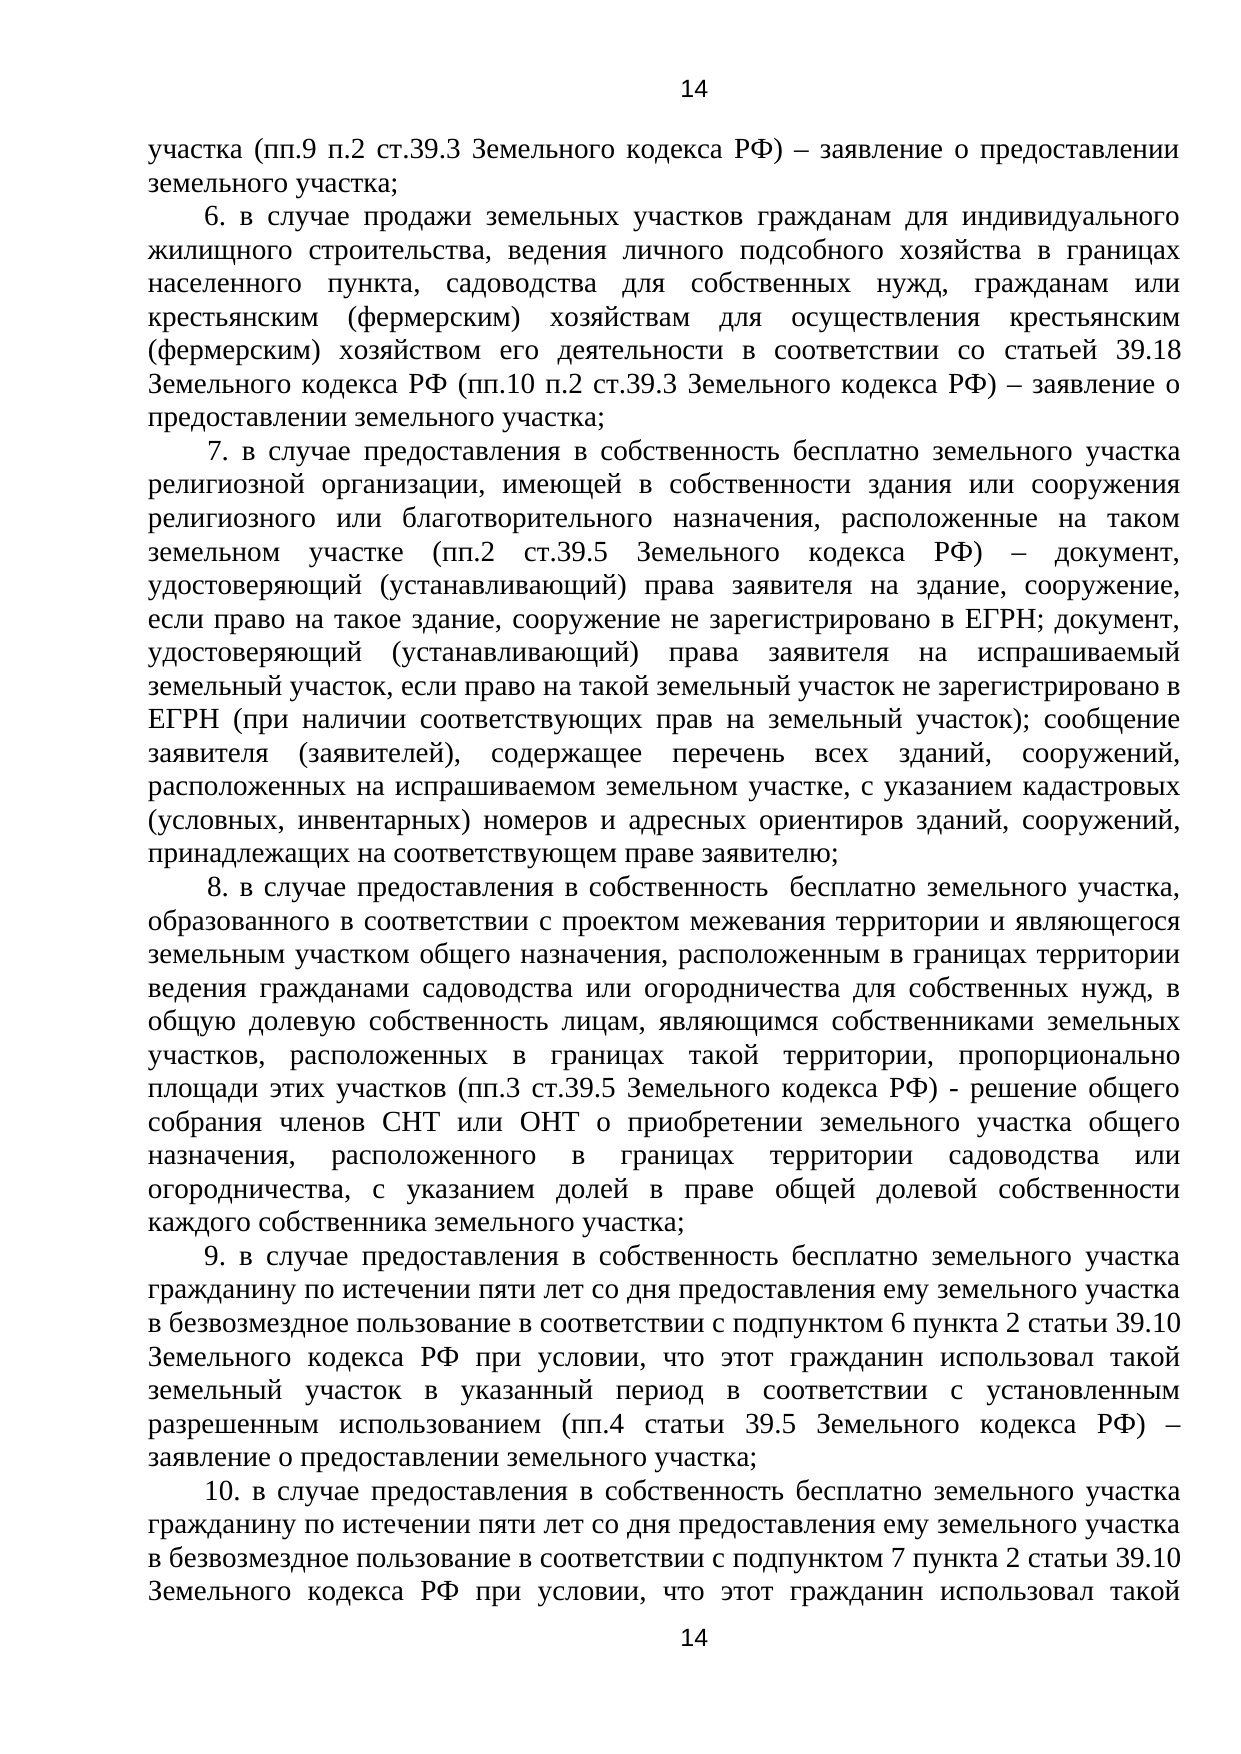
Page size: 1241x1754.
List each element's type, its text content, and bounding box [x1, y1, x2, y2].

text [148, 131, 1181, 198]
text 8. в случае предоставления в собственность бесплатно земельного участка, образованного в соответствии с проектом межевания территории и являющегося земельным участком общего назначения, расположенным в границах территории ведения гражданами садоводства или огородничества для собственных нужд, в общую долевую собственность лицам, являющимся собственниками земельных участков, расположенных в границах такой территории, пропорционально площади этих участков (пп.3 ст.39.5 Земельного кодекса РФ) - решение общего собрания членов СНТ или ОНТ о приобретении земельного участка общего назначения, расположенного в границах территории садоводства или огородничества, с указанием долей в праве общей долевой собственности каждого собственника земельного участка; [148, 869, 1181, 1238]
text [148, 1473, 1181, 1607]
text 6. в случае продажи земельных участков гражданам для индивидуального жилищного строительства, ведения личного подсобного хозяйства в границах населенного пункта, садоводства для собственных нужд, гражданам или крестьянским (фермерским) хозяйствам для осуществления крестьянским (фермерским) хозяйством его деятельности в соответствии со статьей 39.18 Земельного кодекса РФ (пп.10 п.2 ст.39.3 Земельного кодекса РФ) – заявление о предоставлении земельного участка; [148, 198, 1181, 433]
text 9. в случае предоставления в собственность бесплатно земельного участка гражданину по истечении пяти лет со дня предоставления ему земельного участка в безвозмездное пользование в соответствии с подпунктом 6 пункта 2 статьи 39.10 Земельного кодекса РФ при условии, что этот гражданин использовал такой земельный участок в указанный период в соответствии с установленным разрешенным использованием (пп.4 статьи 39.5 Земельного кодекса РФ) – заявление о предоставлении земельного участка; [148, 1238, 1181, 1473]
text 7. в случае предоставления в собственность бесплатно земельного участка религиозной организации, имеющей в собственности здания или сооружения религиозного или благотворительного назначения, расположенные на таком земельном участке (пп.2 ст.39.5 Земельного кодекса РФ) – документ, удостоверяющий (устанавливающий) права заявителя на здание, сооружение, если право на такое здание, сооружение не зарегистрировано в ЕГРН; документ, удостоверяющий (устанавливающий) права заявителя на испрашиваемый земельный участок, если право на такой земельный участок не зарегистрировано в ЕГРН (при наличии соответствующих прав на земельный участок); сообщение заявителя (заявителей), содержащее перечень всех зданий, сооружений, расположенных на испрашиваемом земельном участке, с указанием кадастровых (условных, инвентарных) номеров и адресных ориентиров зданий, сооружений, принадлежащих на соответствующем праве заявителю; [148, 433, 1181, 869]
